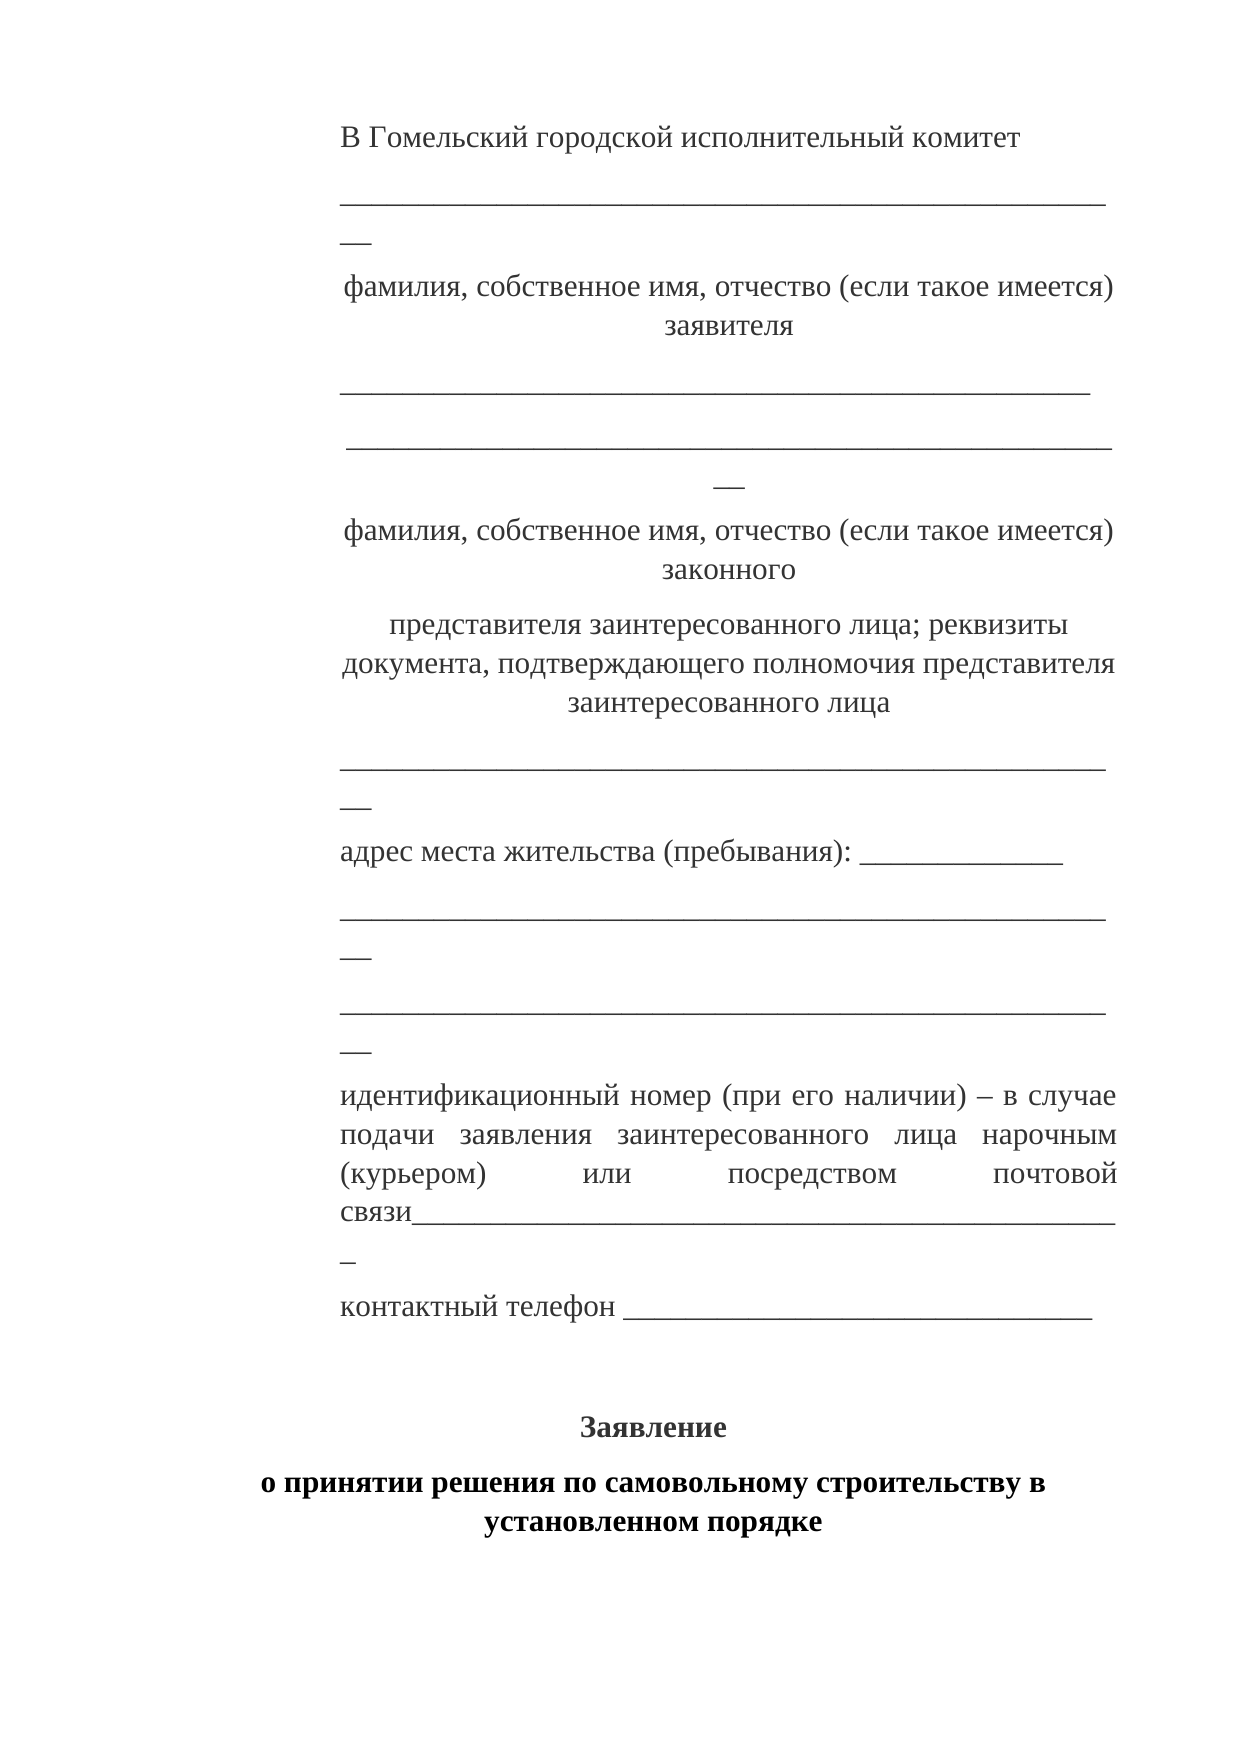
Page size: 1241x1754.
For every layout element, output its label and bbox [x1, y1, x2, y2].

table_header [166, 118, 1140, 1613]
